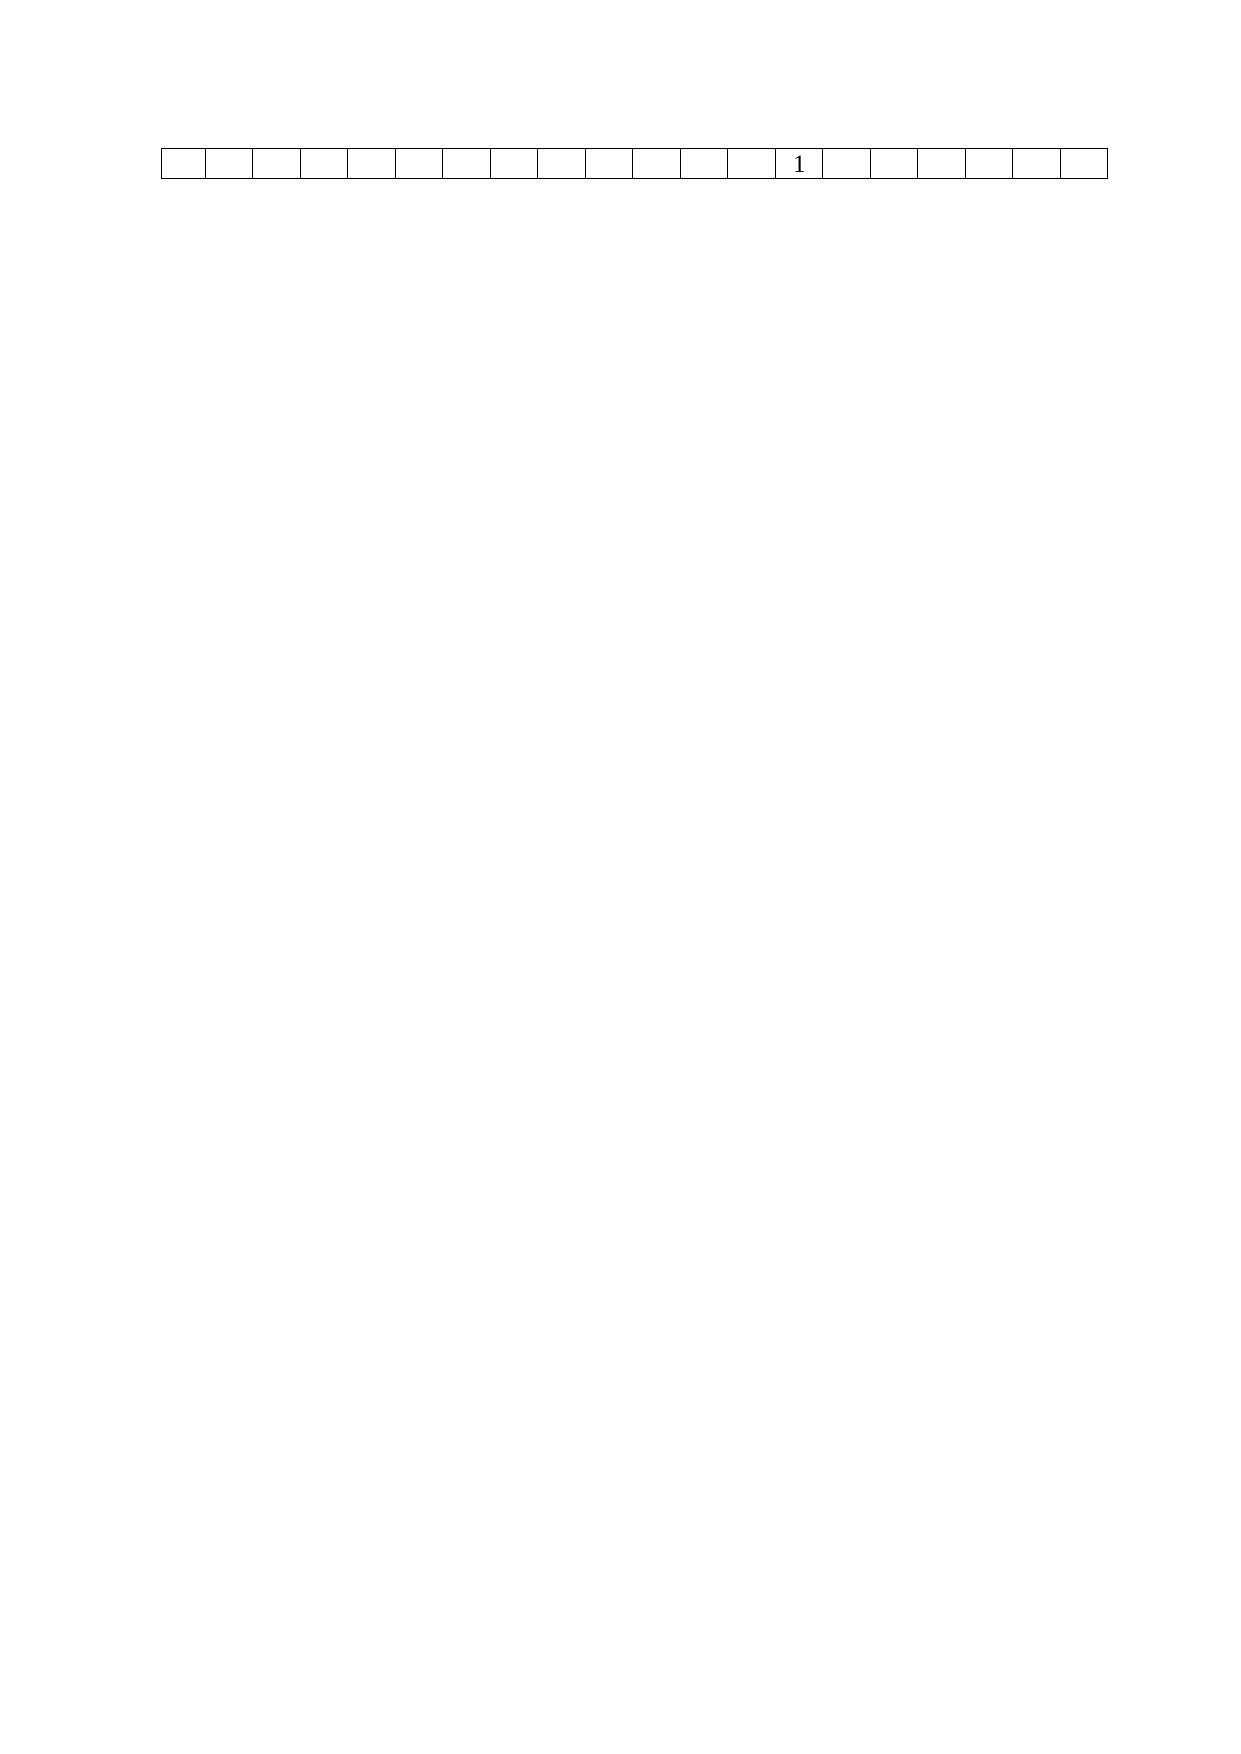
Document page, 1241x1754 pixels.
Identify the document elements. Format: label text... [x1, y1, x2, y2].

table_cell 21 [728, 149, 775, 177]
table_cell 21 [633, 149, 680, 177]
table_cell 21 [443, 149, 490, 177]
table_cell 21 [586, 149, 632, 177]
table_cell 20 [348, 149, 395, 177]
table_cell 21 [823, 149, 870, 177]
table_cell 21 [491, 149, 537, 177]
table_cell 22 [966, 149, 1012, 177]
table_cell 22 [1061, 149, 1107, 177]
table_cell 21 [681, 149, 727, 177]
table_cell 22 [1013, 149, 1060, 177]
table_cell 21 [396, 149, 442, 177]
table_cell 20 [253, 149, 300, 177]
table_cell 21 [538, 149, 585, 177]
table_cell 21 [871, 149, 917, 177]
table_cell y [162, 149, 205, 177]
table_cell 20 [206, 149, 252, 177]
table_cell 21 [918, 149, 965, 177]
table_cell 21 [776, 149, 822, 177]
table_cell 20 [301, 149, 347, 177]
